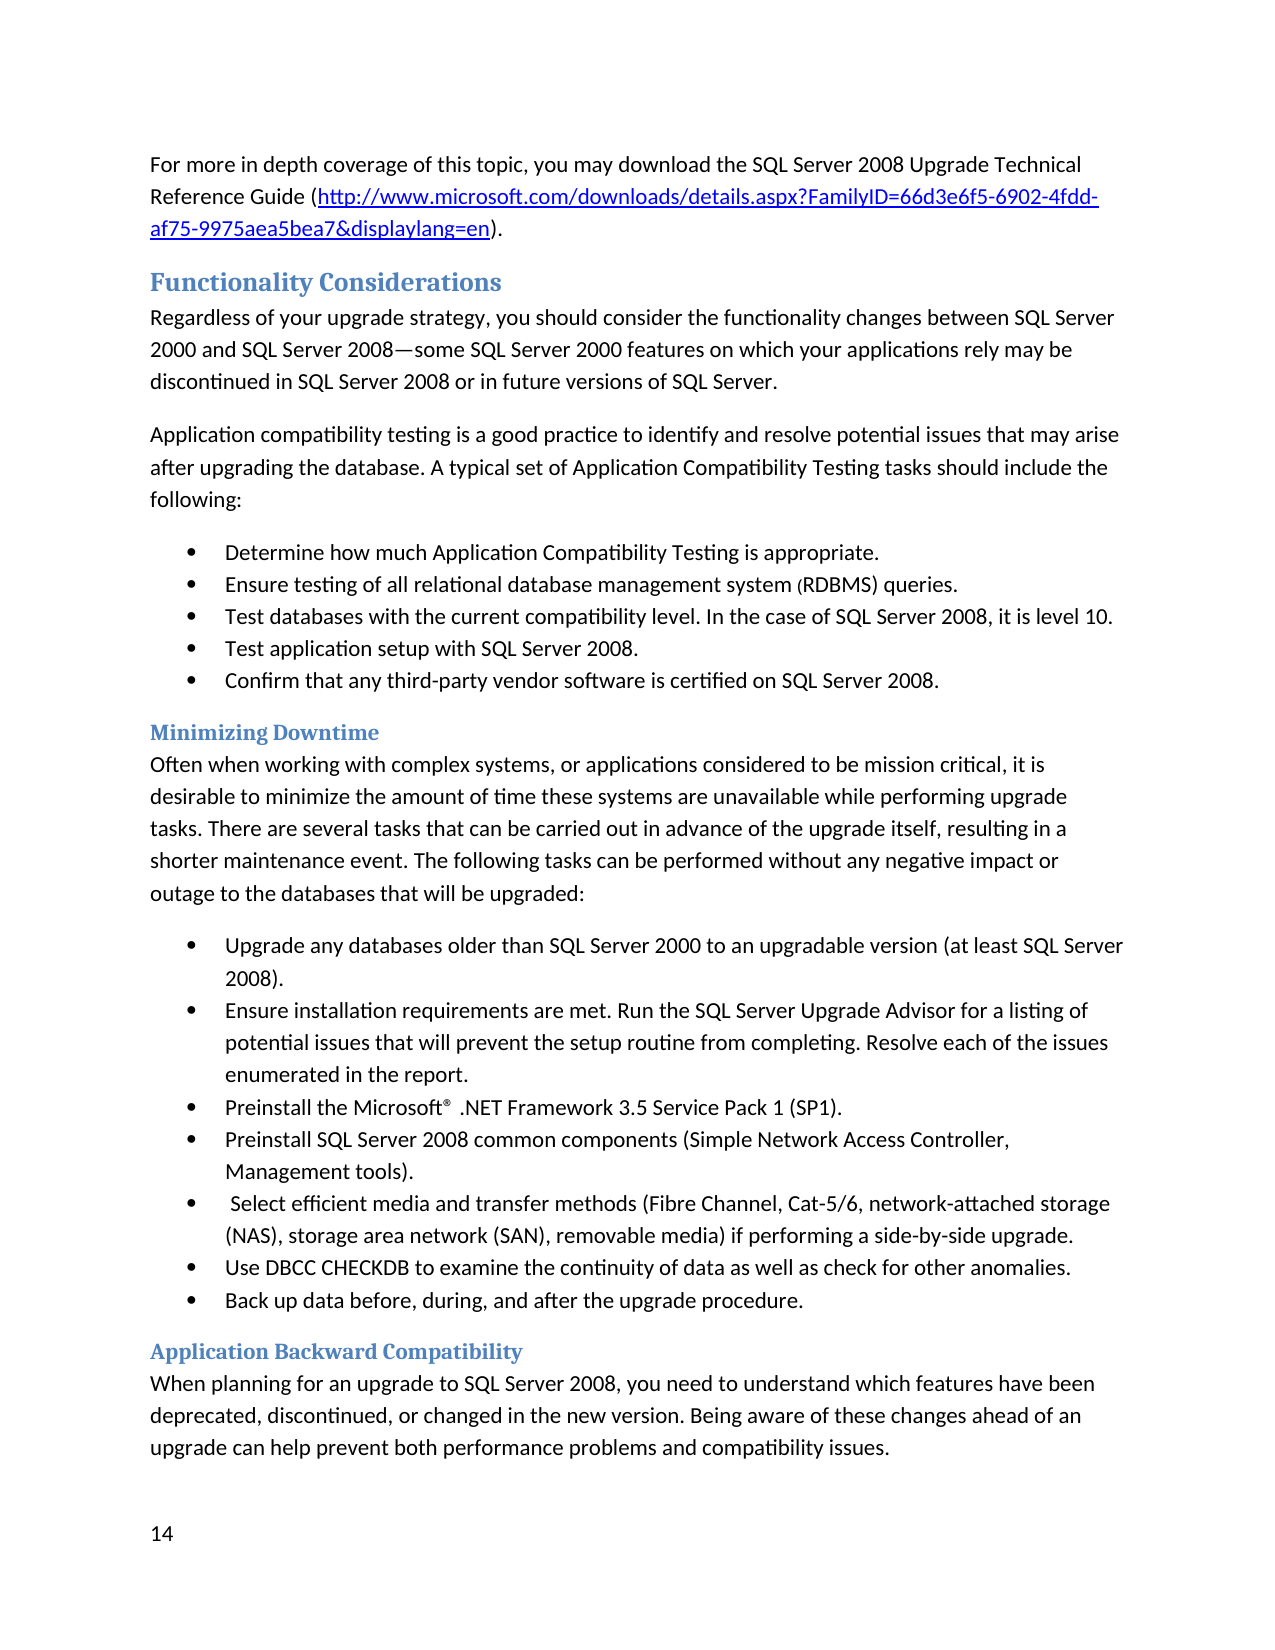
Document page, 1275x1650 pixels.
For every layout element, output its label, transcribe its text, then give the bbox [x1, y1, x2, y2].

list Preinstall the Microsoft® .NET Framework 3.5 Service Pack 1 (SP1). [187, 1093, 1125, 1121]
list Use DBCC CHECKDB to examine the continuity of data as well as check for other anomalies. [187, 1253, 1125, 1282]
list Preinstall SQL Server 2008 common components (Simple Network Access Controller, Management tools). [187, 1125, 1125, 1185]
text Often when working with complex systems, or applications considered to be mission critical, it is desirable to minimize the amount of time these systems are unavailable while performing upgrade tasks. There are several tasks that can be carried out in advance of the upgrade itself, resulting in a shorter maintenance event. The following tasks can be performed without any negative impact or outage to the databases that will be upgraded: [150, 750, 1125, 907]
list Confirm that any third-party vendor software is certified on SQL Server 2008. [187, 667, 1125, 695]
text When planning for an upgrade to SQL Server 2008, you need to understand which features have been deprecated, discontinued, or changed in the new version. Being aware of these changes ahead of an upgrade can help prevent both performance problems and compatibility issues. [150, 1369, 1125, 1461]
list Select efficient media and transfer methods (Fibre Channel, Cat-5/6, network-attached storage (NAS), storage area network (SAN), removable media) if performing a side-by-side upgrade. [187, 1189, 1125, 1249]
list Back up data before, during, and after the upgrade procedure. [187, 1286, 1125, 1314]
subtitle Application Backward Compatibility [150, 1339, 1125, 1365]
subtitle Functionality Considerations [150, 267, 1125, 298]
text For more in depth coverage of this topic, you may download the SQL Server 2008 Upgrade Technical Reference Guide (http://www.microsoft.com/downloads/details.aspx?FamilyID=66d3e6f5-6902-4fdd-af75-9975aea5bea7&displaylang=en). [150, 150, 1125, 242]
list Determine how much Application Compatibility Testing is appropriate. [187, 538, 1125, 566]
subtitle Minimizing Downtime [150, 720, 1125, 746]
list Test application setup with SQL Server 2008. [187, 634, 1125, 662]
text Regardless of your upgrade strategy, you should consider the functionality changes between SQL Server 2000 and SQL Server 2008—some SQL Server 2000 features on which your applications rely may be discontinued in SQL Server 2008 or in future versions of SQL Server. [150, 303, 1125, 396]
list Test databases with the current compatibility level. In the case of SQL Server 2008, it is level 10. [187, 602, 1125, 630]
text Application compatibility testing is a good practice to identify and resolve potential issues that may arise after upgrading the database. A typical set of Application Compatibility Testing tasks should include the following: [150, 421, 1125, 513]
list Ensure installation requirements are met. Run the SQL Server Upgrade Advisor for a listing of potential issues that will prevent the setup routine from completing. Resolve each of the issues enumerated in the report. [187, 996, 1125, 1088]
list Upgrade any databases older than SQL Server 2000 to an upgradable version (at least SQL Server 2008). [187, 932, 1125, 992]
list Ensure testing of all relational database management system (RDBMS) queries. [187, 570, 1125, 598]
